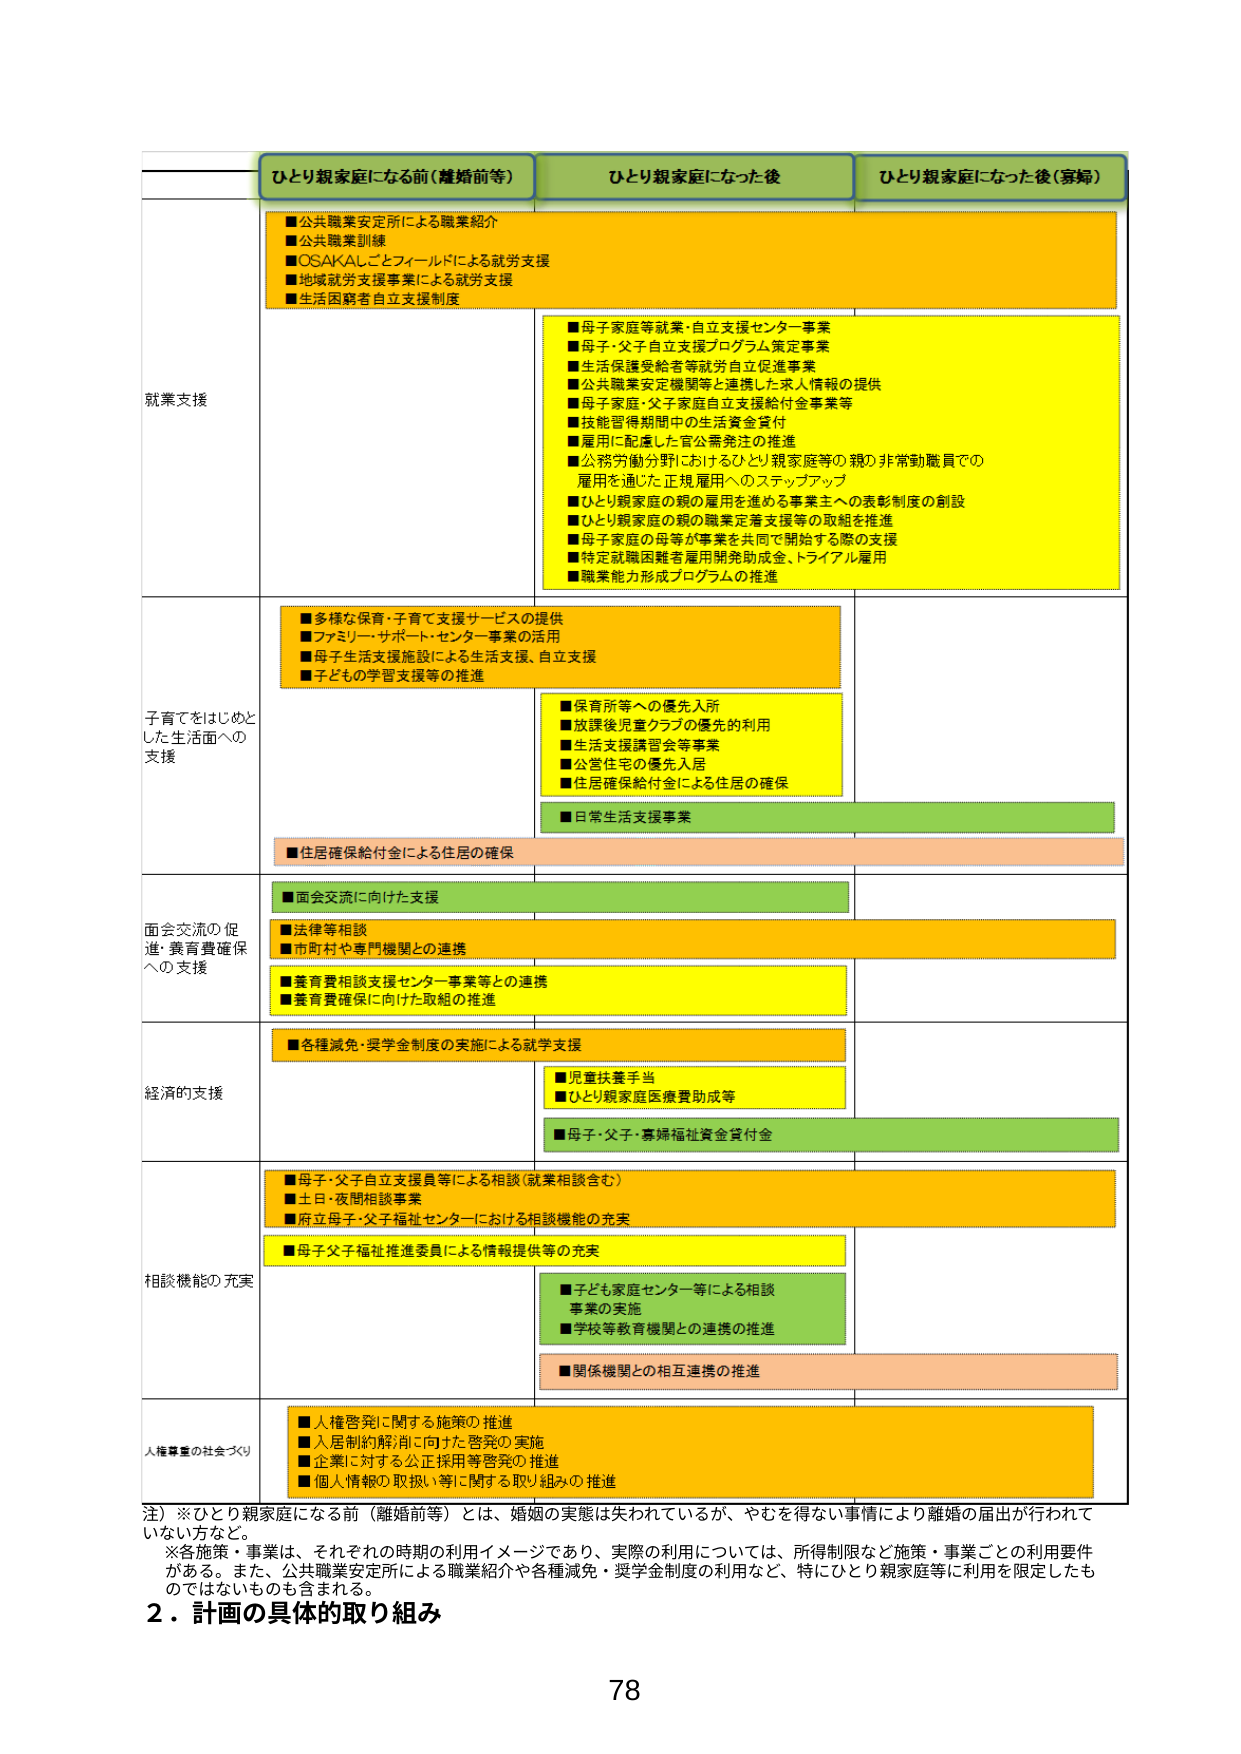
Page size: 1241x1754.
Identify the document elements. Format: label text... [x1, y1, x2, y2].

picture [141, 151, 1130, 1506]
text ２．計画の具体的取り組み [142, 1599, 1098, 1629]
text 注）※ひとり親家庭になる前（離婚前等）とは、婚姻の実態は失われているが、やむを得ない事情により離婚の届出が行われていない方など。 [142, 1506, 1098, 1543]
text ※各施策・事業は、それぞれの時期の利用イメージであり、実際の利用については、所得制限など施策・事業ごとの利用要件がある。また、公共職業安定所による職業紹介や各種減免・奨学金制度の利用など、特にひとり親家庭等に利用を限定したものではないものも含まれる。 [165, 1543, 1098, 1599]
